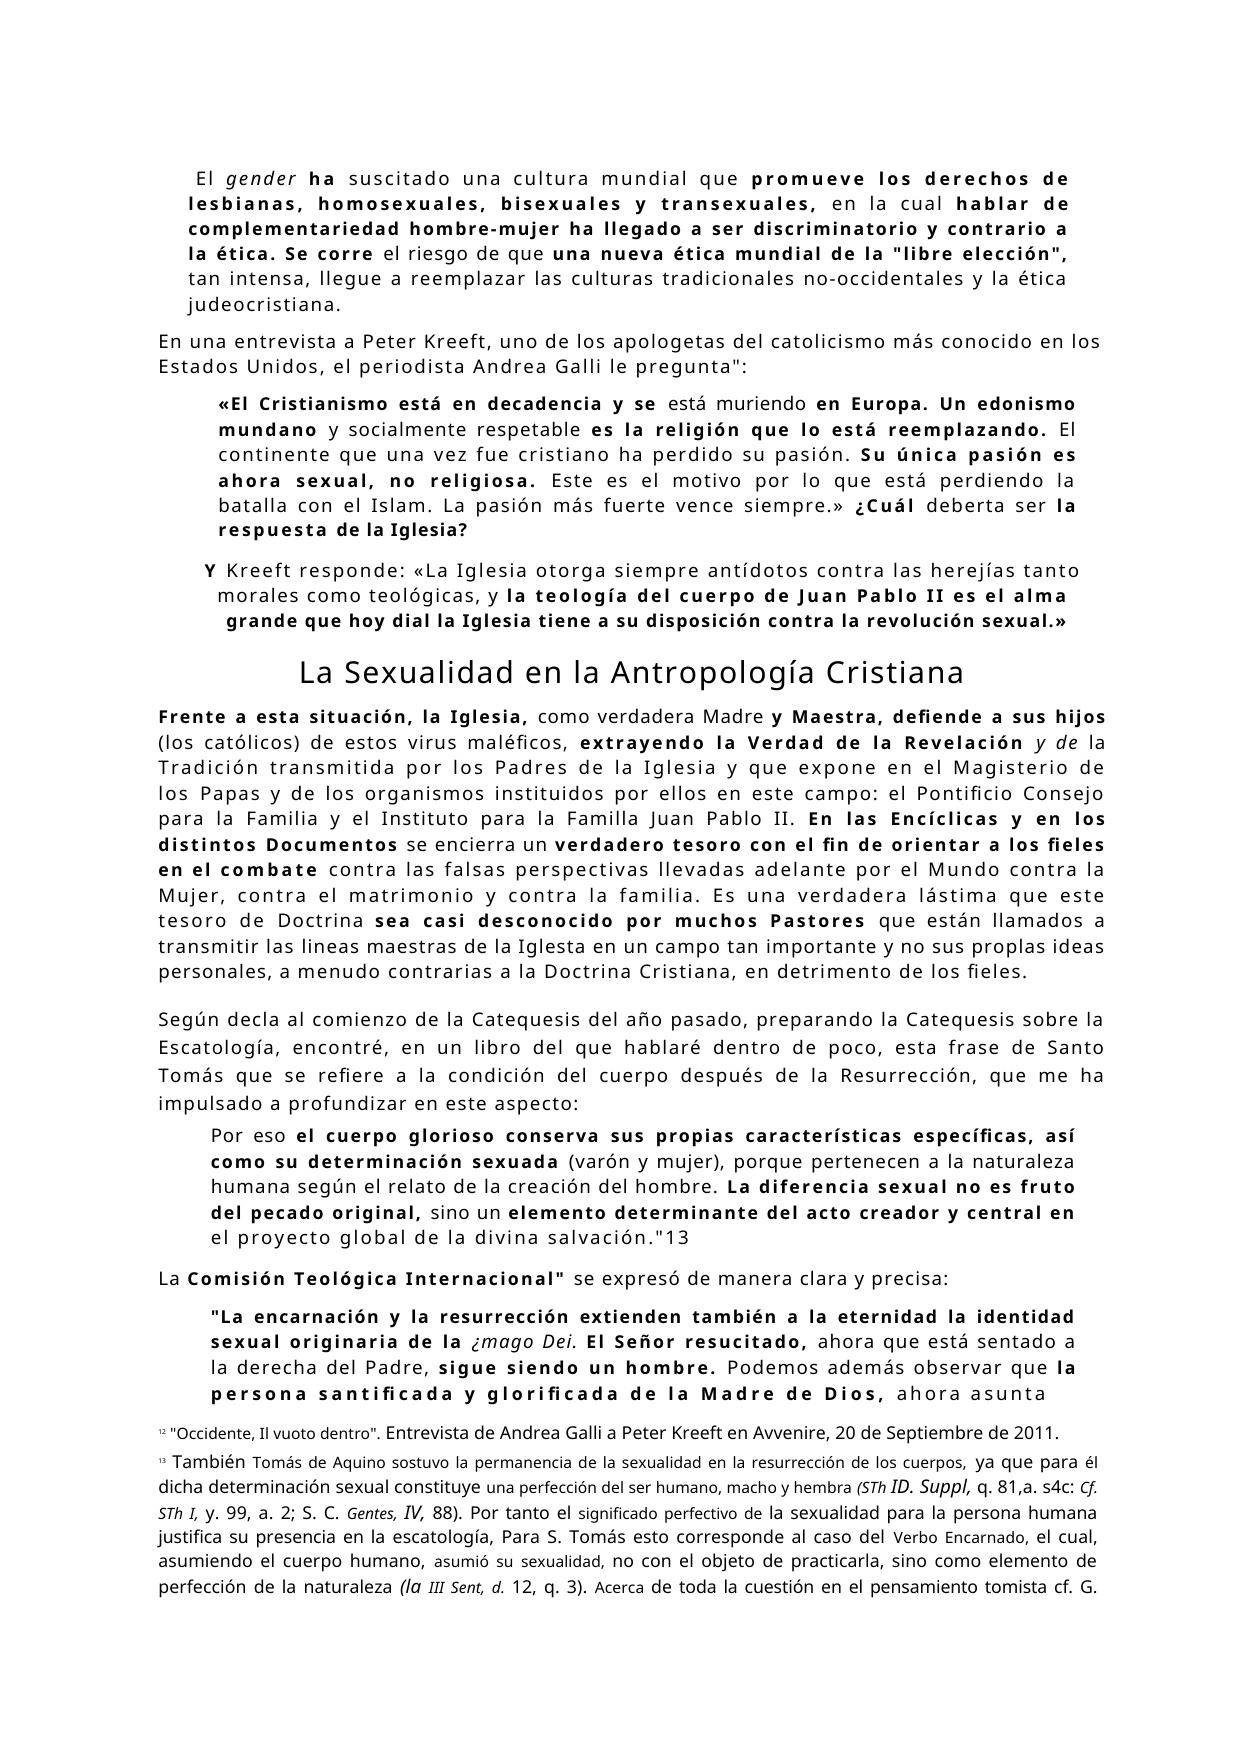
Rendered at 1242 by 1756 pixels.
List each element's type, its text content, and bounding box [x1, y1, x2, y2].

text Frente a esta situación, la Iglesia, como verdadera Madre y Maestra, defiende a sus hijos (los católicos) de estos virus maléficos, extrayendo la Verdad de la Revelación y de la Tradición transmitida por los Padres de la Iglesia y que expone en el Magisterio de los Papas y de los organismos instituidos por ellos en este campo: el Pontificio Consejo para la Familia y el Instituto para la Familla Juan Pablo II. En las Encíclicas y en los distintos Documentos se encierra un verdadero tesoro con el fin de orientar a los fieles en el combate contra las falsas perspectivas llevadas adelante por el Mundo contra la Mujer, contra el matrimonio y contra la familia. Es una verdadera lástima que este tesoro de Doctrina sea casi desconocido por muchos Pastores que están llamados a transmitir las lineas maestras de la Iglesta en un campo tan importante y no sus proplas ideas personales, a menudo contrarias a la Doctrina Cristiana, en detrimento de los fieles. [158, 703, 1106, 984]
text En una entrevista a Peter Kreeft, uno de los apologetas del catolicismo más conocido en los Estados Unidos, el periodista Andrea Galli le pregunta": [158, 328, 1106, 379]
text Y Kreeft responde: «La Iglesia otorga siempre antídotos contra las herejías tanto morales como teológicas, y la teología del cuerpo de Juan Pablo II es el alma grande que hoy dial la Iglesia tiene a su disposición contra la revolución sexual.» [181, 557, 1113, 632]
text 12 "Occidente, Il vuoto dentro". Entrevista de Andrea Galli a Peter Kreeft en Avvenire, 20 de Septiembre de 2011. [158, 1420, 1113, 1444]
text «El Cristianismo está en decadencia y se está muriendo en Europa. Un edonismo mundano y socialmente respetable es la religión que lo está reemplazando. El continente que una vez fue cristiano ha perdido su pasión. Su única pasión es ahora sexual, no religiosa. Este es el motivo por lo que está perdiendo la batalla con el Islam. La pasión más fuerte vence siempre.» ¿Cuál deberta ser la respuesta de la Iglesia? [218, 390, 1076, 542]
text La Sexualidad en la Antropología Cristiana [151, 651, 1113, 692]
text La Comisión Teológica Internacional" se expresó de manera clara y precisa: [158, 1265, 1113, 1291]
text Según decla al comienzo de la Catequesis del año pasado, preparando la Catequesis sobre la Escatología, encontré, en un libro del que hablaré dentro de poco, esta frase de Santo Tomás que se refiere a la condición del cuerpo después de la Resurrección, que me ha impulsado a profundizar en este aspecto: [158, 1007, 1106, 1116]
text El gender ha suscitado una cultura mundial que promueve los derechos de lesbianas, homosexuales, bisexuales y transexuales, en la cual hablar de complementariedad hombre-mujer ha llegado a ser discriminatorio y contrario a la ética. Se corre el riesgo de que una nueva ética mundial de la "libre elección", tan intensa, llegue a reemplazar las culturas tradicionales no-occidentales y la ética judeocristiana. [188, 165, 1068, 317]
text Por eso el cuerpo glorioso conserva sus propias características específicas, así como su determinación sexuada (varón y mujer), porque pertenecen a la naturaleza humana según el relato de la creación del hombre. La diferencia sexual no es fruto del pecado original, sino un elemento determinante del acto creador y central en el proyecto global de la divina salvación."13 [211, 1122, 1076, 1250]
text "La encarnación y la resurrección extienden también a la eternidad la identidad sexual originaria de la ¿mago Dei. El Señor resucitado, ahora que está sentado a la derecha del Padre, sigue siendo un hombre. Podemos además observar que la persona santificada y glorificada de la Madre de Dios, ahora asunta [211, 1305, 1076, 1405]
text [158, 1449, 1098, 1599]
